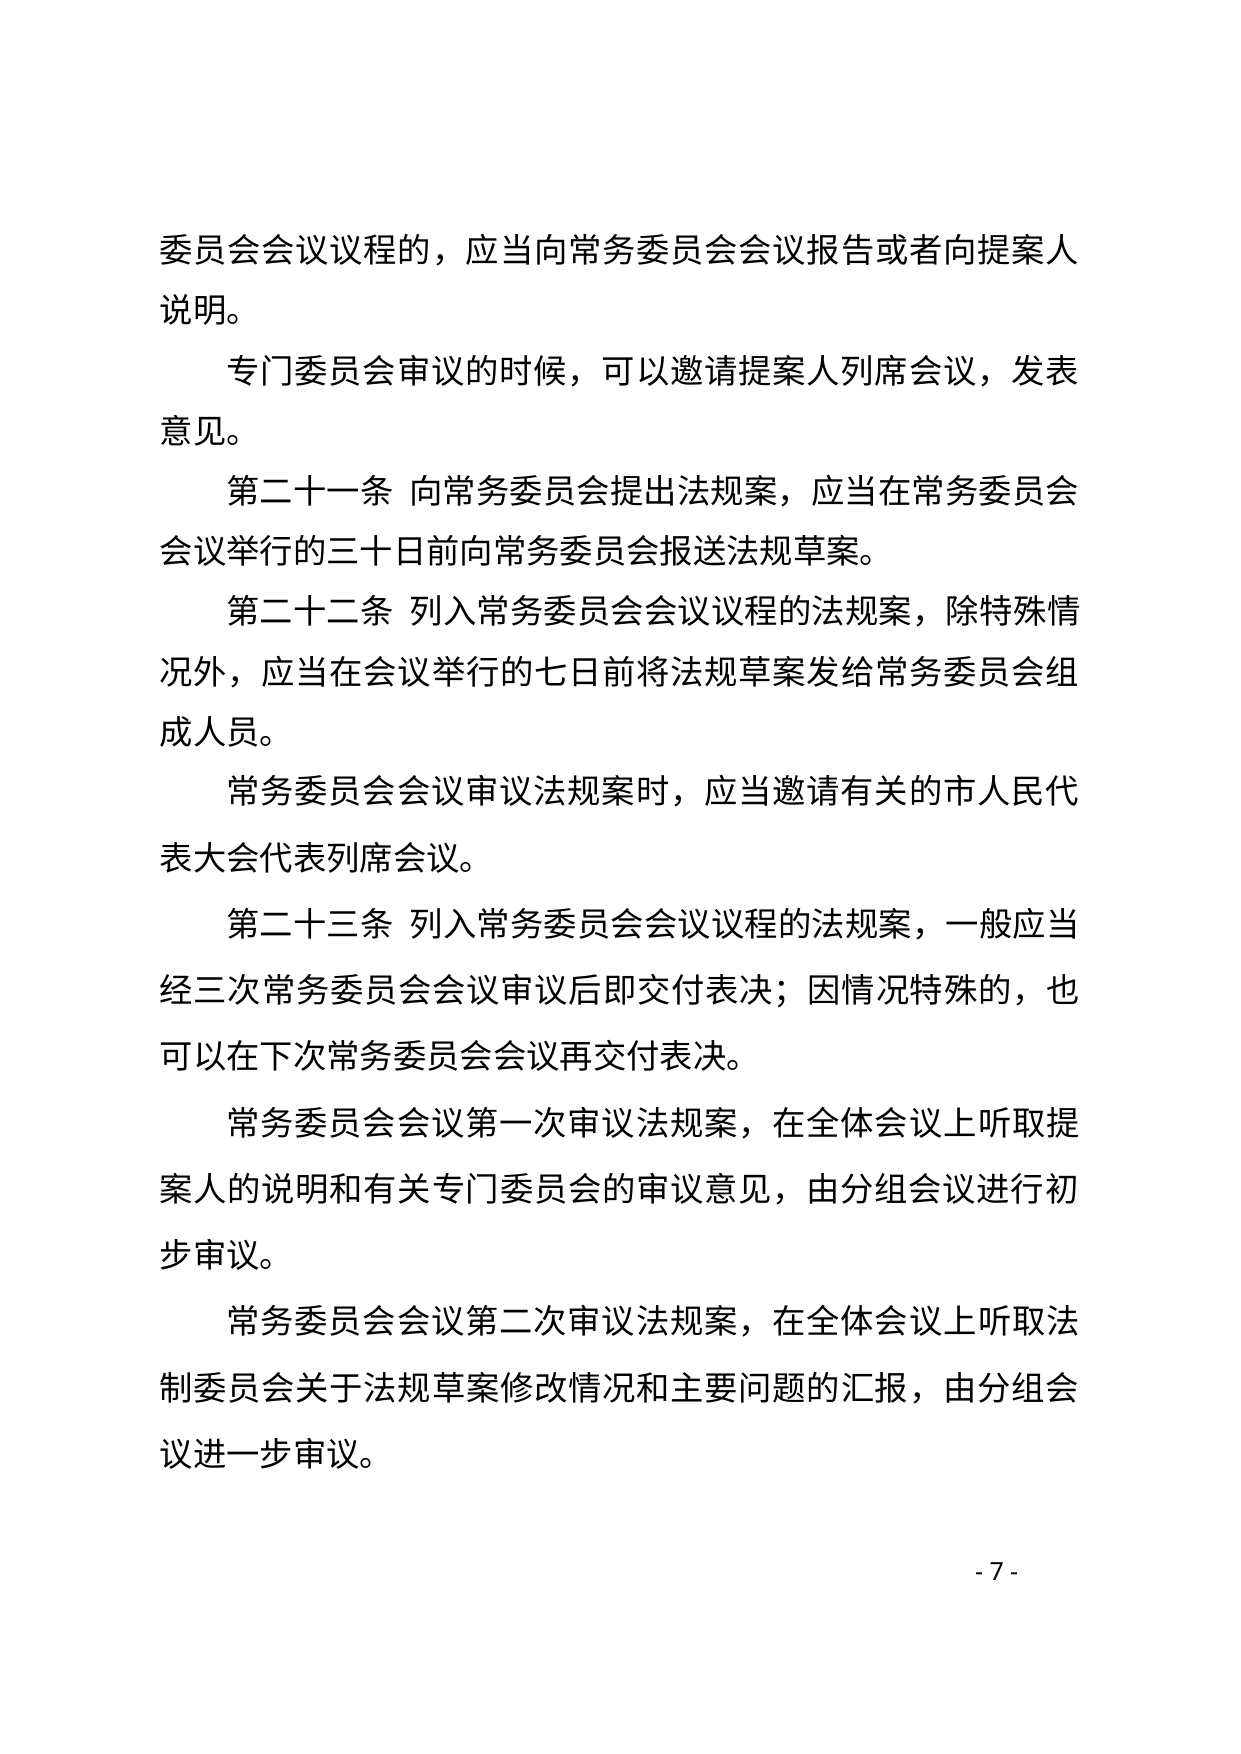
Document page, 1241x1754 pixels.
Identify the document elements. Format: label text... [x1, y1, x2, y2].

text 专门委员会审议的时候，可以邀请提案人列席会议，发表意见。 [159, 335, 1081, 455]
text 第二十二条 列入常务委员会会议议程的法规案，除特殊情况外，应当在会议举行的七日前将法规草案发给常务委员会组成人员。 [159, 576, 1081, 756]
text 常务委员会会议审议法规案时，应当邀请有关的市人民代表大会代表列席会议。 [159, 756, 1081, 889]
text 常务委员会会议第二次审议法规案，在全体会议上听取法制委员会关于法规草案修改情况和主要问题的汇报，由分组会议进一步审议。 [159, 1286, 1081, 1485]
text 第二十三条 列入常务委员会会议议程的法规案，一般应当经三次常务委员会会议审议后即交付表决；因情况特殊的，也可以在下次常务委员会会议再交付表决。 [159, 889, 1081, 1088]
text 第二十一条 向常务委员会提出法规案，应当在常务委员会会议举行的三十日前向常务委员会报送法规草案。 [159, 455, 1081, 576]
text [159, 214, 1081, 335]
text 常务委员会会议第一次审议法规案，在全体会议上听取提案人的说明和有关专门委员会的审议意见，由分组会议进行初步审议。 [159, 1088, 1081, 1286]
